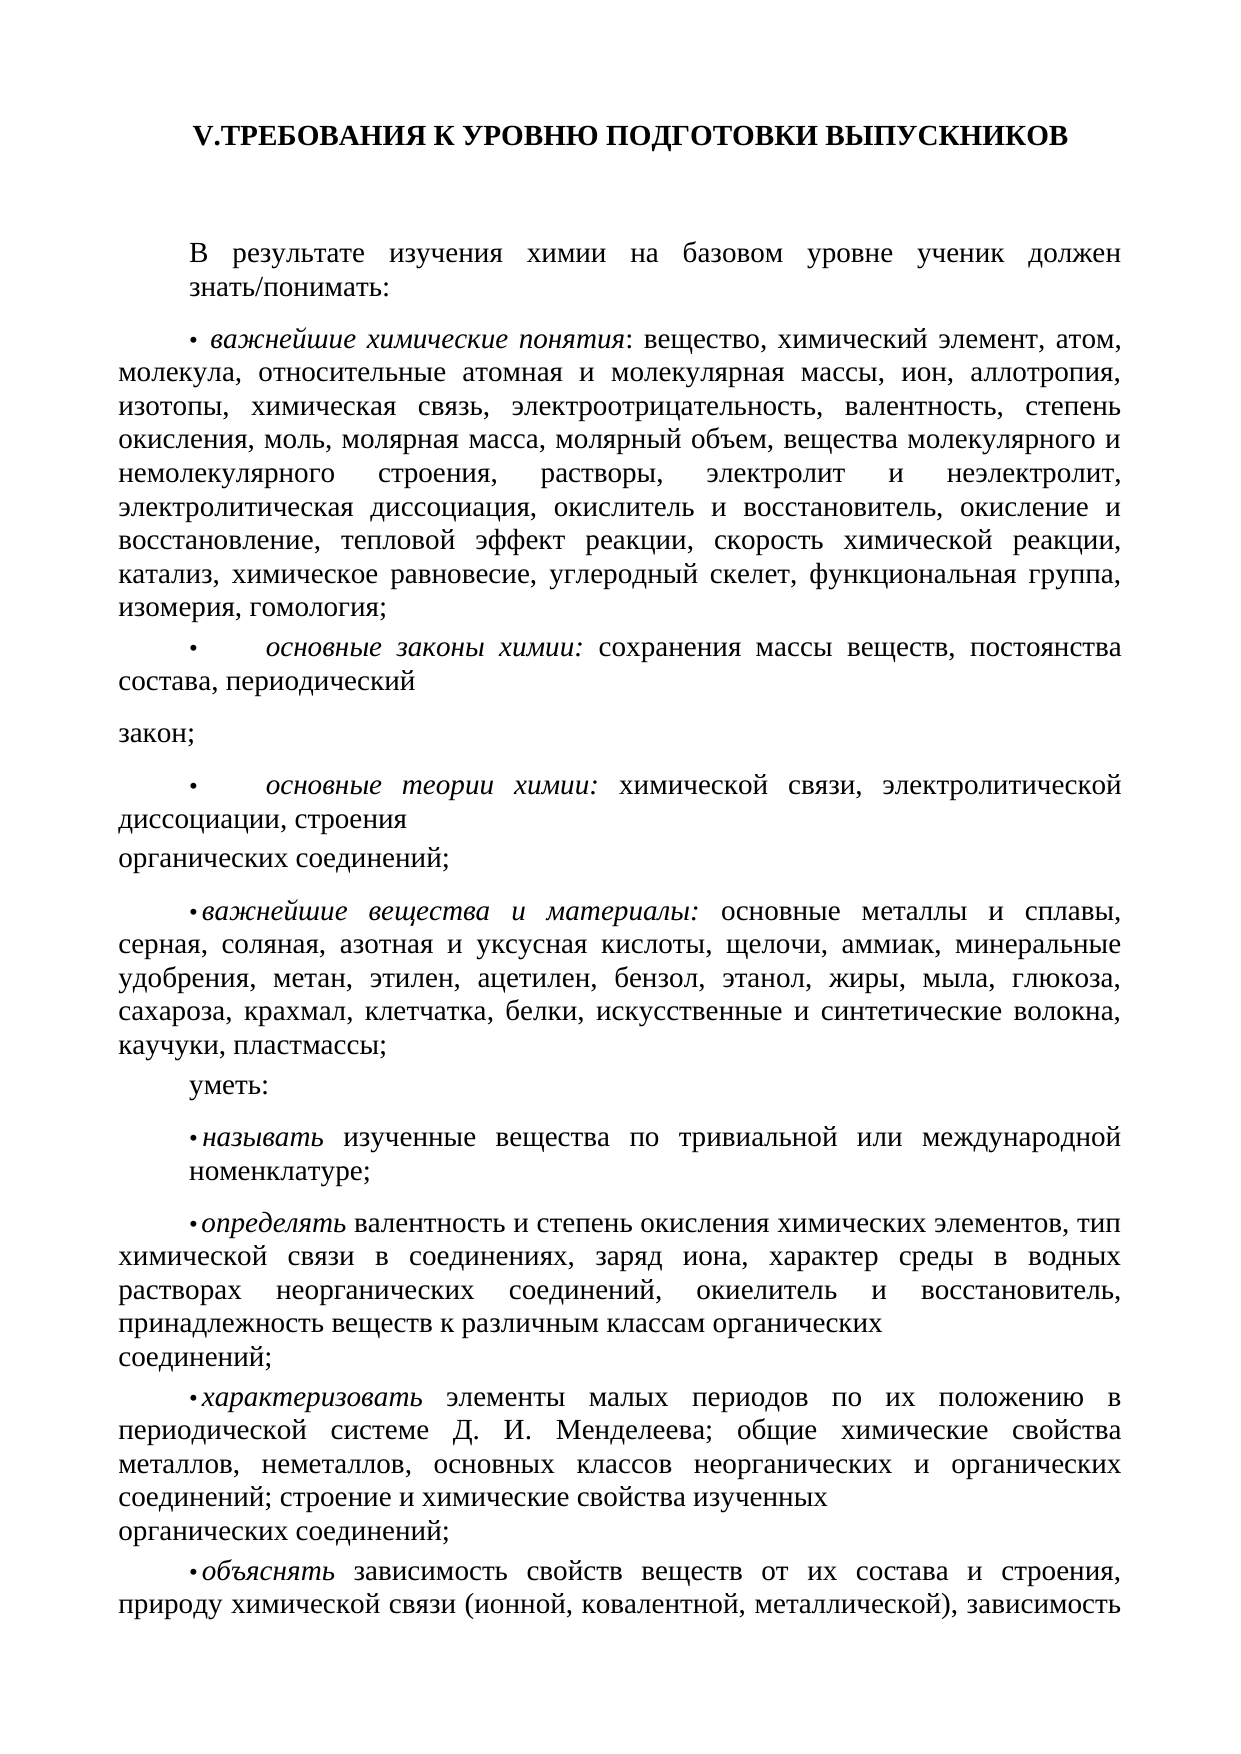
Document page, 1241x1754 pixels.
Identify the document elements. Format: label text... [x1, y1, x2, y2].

list важнейшие вещества и материалы: основные металлы и сплавы, серная, соляная, азотная и уксусная кислоты, щелочи, аммиак, минеральные удобрения, метан, этилен, ацетилен, бензол, этанол, жиры, мыла, глюкоза, сахароза, крахмал, клетчатка, белки, искусственные и синтетические волокна, каучуки, пластмассы; [118, 893, 1122, 1061]
text уметь: [189, 1067, 1122, 1100]
list характеризовать элементы малых периодов по их положению в периодической системе Д. И. Менделеева; общие химические свойства металлов, неметаллов, основных классов неорганических и органических соединений; строение и химические свойства изученных [118, 1379, 1122, 1513]
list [118, 1553, 1122, 1620]
list основные теории химии: химической связи, электролитической диссоциации, строения [118, 767, 1122, 834]
list важнейшие химические понятия: вещество, химический элемент, атом, молекула, относительные атомная и молекулярная массы, ион, аллотропия, изотопы, химическая связь, электроотрицательность, валентность, степень окисления, моль, молярная масса, молярный объем, вещества молекулярного и немолекулярного строения, растворы, электролит и неэлектролит, электролитическая диссоциация, окислитель и восстановитель, окисление и восстановление, тепловой эффект реакции, скорость химической реакции, катализ, химическое равновесие, углеродный скелет, функциональная группа, изомерия, гомология; [118, 321, 1122, 623]
list основные законы химии: сохранения массы веществ, постоянства состава, периодический [118, 629, 1122, 696]
list называть изученные вещества по тривиальной или международной номенклатуре; [189, 1119, 1122, 1186]
text закон; [118, 715, 1122, 748]
list определять валентность и степень окисления химических элементов, тип химической связи в соединениях, заряд иона, характер среды в водных растворах неорганических соединений, окиелитель и восстановитель, принадлежность веществ к различным классам органических [118, 1205, 1122, 1339]
text соединений; [118, 1339, 1122, 1373]
text органических соединений; [118, 841, 1122, 874]
text V.ТРЕБОВАНИЯ К УРОВНЮ ПОДГОТОВКИ ВЫПУСКНИКОВ [139, 118, 1122, 152]
text В результате изучения химии на базовом уровне ученик должен знать/понимать: [189, 235, 1122, 302]
text органических соединений; [118, 1513, 1122, 1547]
